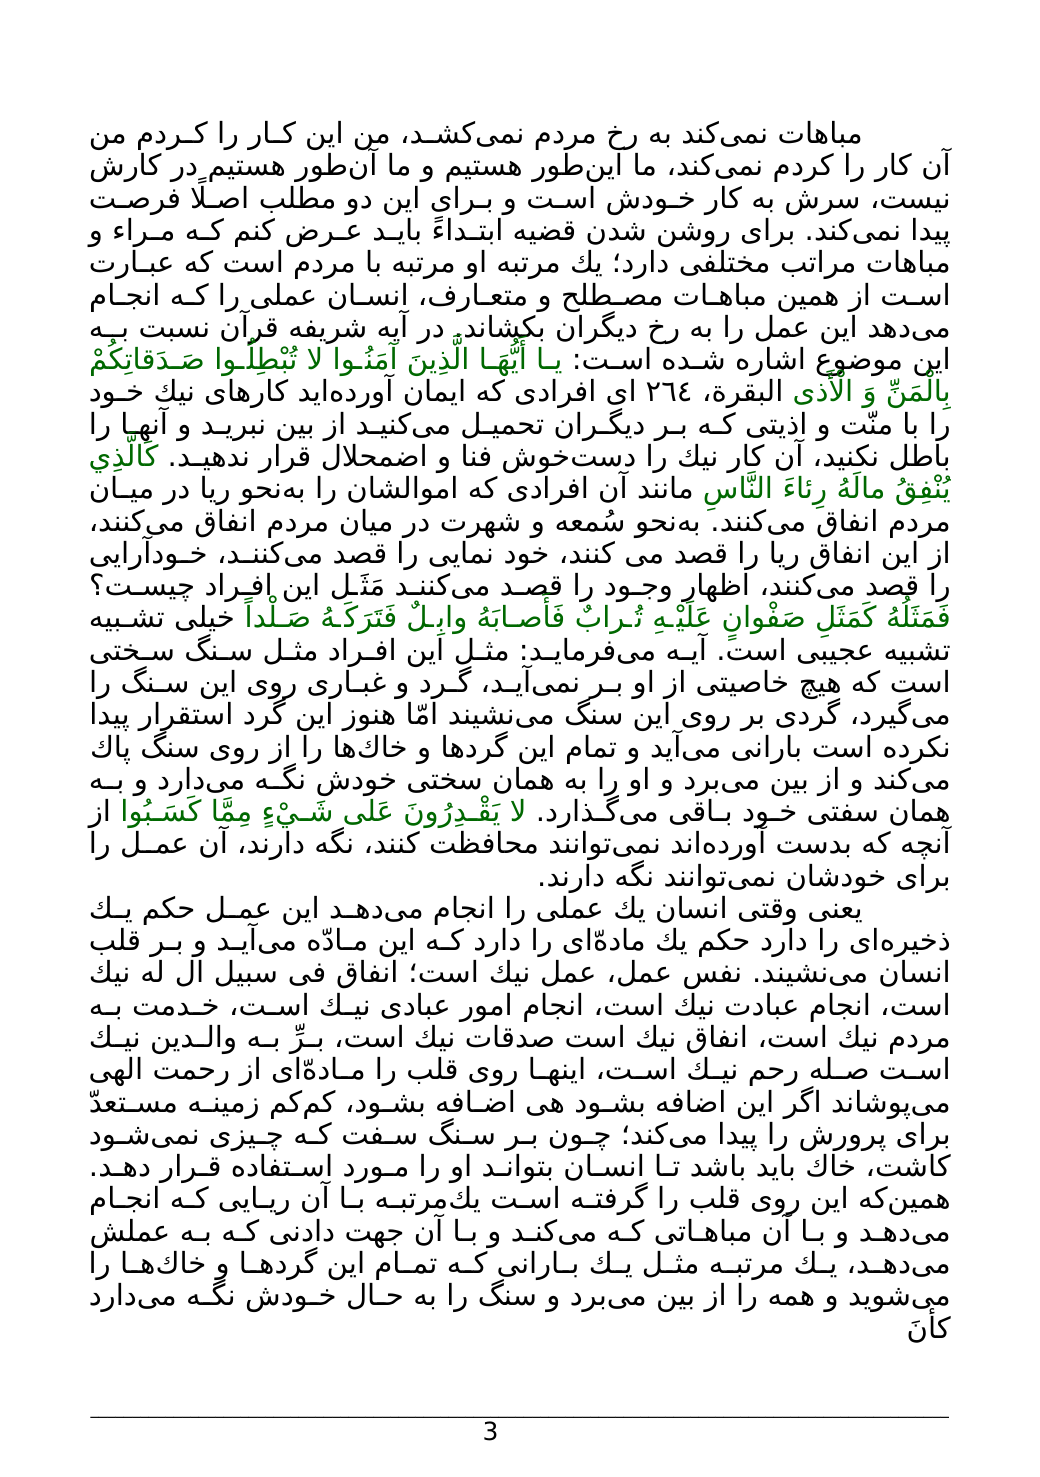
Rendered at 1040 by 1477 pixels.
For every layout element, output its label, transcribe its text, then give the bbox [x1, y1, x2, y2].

text یعنی وقتی انسان یك عملی را انجام می‌دهد این عمل حكم یك ذخیره‌ای را دارد حكم یك مادهّ‌ای را دارد كه این مادّه می‌آید و بر قلب انسان می‌نشیند. نفس عمل، عمل نیك است؛ انفاق فی سبیل ال له نیك است، انجام عبادت نیك است، انجام امور عبادی نیك است، خدمت به مردم نیك است، انفاق نیك است صدقات نیك است، برِّ به والدین نیك است صله رحم نیك است، اینها روی قلب را مادهّ‌ای از رحمت الهی می‌پوشاند اگر این اضافه بشود هی اضافه بشود، كم‌كم زمینه مستعدّ برای پرورش را پیدا می‌كند؛ چون بر سنگ سفت كه چیزی نمی‌شود كاشت، خاك باید باشد تا انسان بتواند او را مورد استفاده قرار دهد. همین‌كه این روی قلب را گرفته است یك‌مرتبه با آن ریایی كه انجام می‌دهد و با آن مباهاتی كه می‌كند و با آن جهت دادنی كه به عملش می‌دهد، یك مرتبه مثل یك بارانی كه تمام این گردها و خاك‌ها را می‌شوید و همه را از بین می‌برد و سنگ را به حال خودش نگه می‌دارد كأنَ‌ [89, 893, 951, 1345]
text مباهات نمی‌كند به رخ مردم نمی‌كشد، من این كار را كردم من آن كار را كردم نمی‌كند، ما این‌طور هستیم و ما آن‌طور هستیم در كارش نیست، سرش به كار خودش است و برای این دو مطلب اصلًا فرصت پیدا نمی‌كند. برای روشن شدن قضیه ابتداءً باید عرض كنم كه مراء و مباهات مراتب مختلفی دارد؛ یك مرتبه او مرتبه با مردم است كه عبارت است از همین مباهات مصطلح و متعارف، انسان عملی را كه انجام می‌دهد این عمل را به رخ دیگران بكشاند. در آیه شریفه قرآن نسبت به این موضوع اشاره شده است: يا أَيُّهَا الَّذِينَ آمَنُوا لا تُبْطِلُوا صَدَقاتِكُمْ بِالْمَنِّ وَ الْأَذى‌ البقرة، ٢٦٤ ای افرادی كه ایمان آورده‌اید كارهای نیك خود را با منّت و اذیتی كه بر دیگران تحمیل می‌كنید از بین نبرید و آنها را باطل نكنید، آن كار نیك را دست‌خوش فنا و اضمحلال قرار ندهید. كَالَّذِي يُنْفِقُ مالَهُ رِئاءَ النَّاسِ‌ مانند آن افرادی كه اموالشان را به‌نحو ریا در میان مردم انفاق می‌كنند. به‌نحو سُمعه و شهرت در میان مردم انفاق می‌كنند، از این انفاق ریا را قصد می كنند، خود نمایی را قصد می‌كنند، خودآرایی را قصد می‌كنند، اظهار وجود را قصد می‌كنند مَثَل این افراد چیست؟ فَمَثَلُهُ كَمَثَلِ صَفْوانٍ عَلَيْهِ تُرابٌ فَأَصابَهُ وابِلٌ فَتَرَكَهُ صَلْداً خیلی تشبیه تشبیه عجیبی است. آیه می‌فرماید: مثل این افراد مثل سنگ سختی است كه هیچ خاصیتی از او بر نمی‌آید، گرد و غباری روی این سنگ را می‌گیرد، گردی بر روی این سنگ می‌نشیند امّا هنوز این گرد استقرار پیدا نكرده است بارانی می‌آید و تمام این گردها و خاك‌ها را از روی سنگ پاك می‌كند و از بین می‌برد و او را به همان سختی خودش نگه می‌دارد و به همان سفتی خود باقی می‌گذارد. لا يَقْدِرُونَ عَلى‌ شَيْ‌ءٍ مِمَّا كَسَبُوا از آنچه كه بدست آورده‌اند نمی‌توانند محافظت كنند، نگه دارند، آن عمل را برای خودشان نمی‌توانند نگه دارند. [89, 118, 951, 893]
